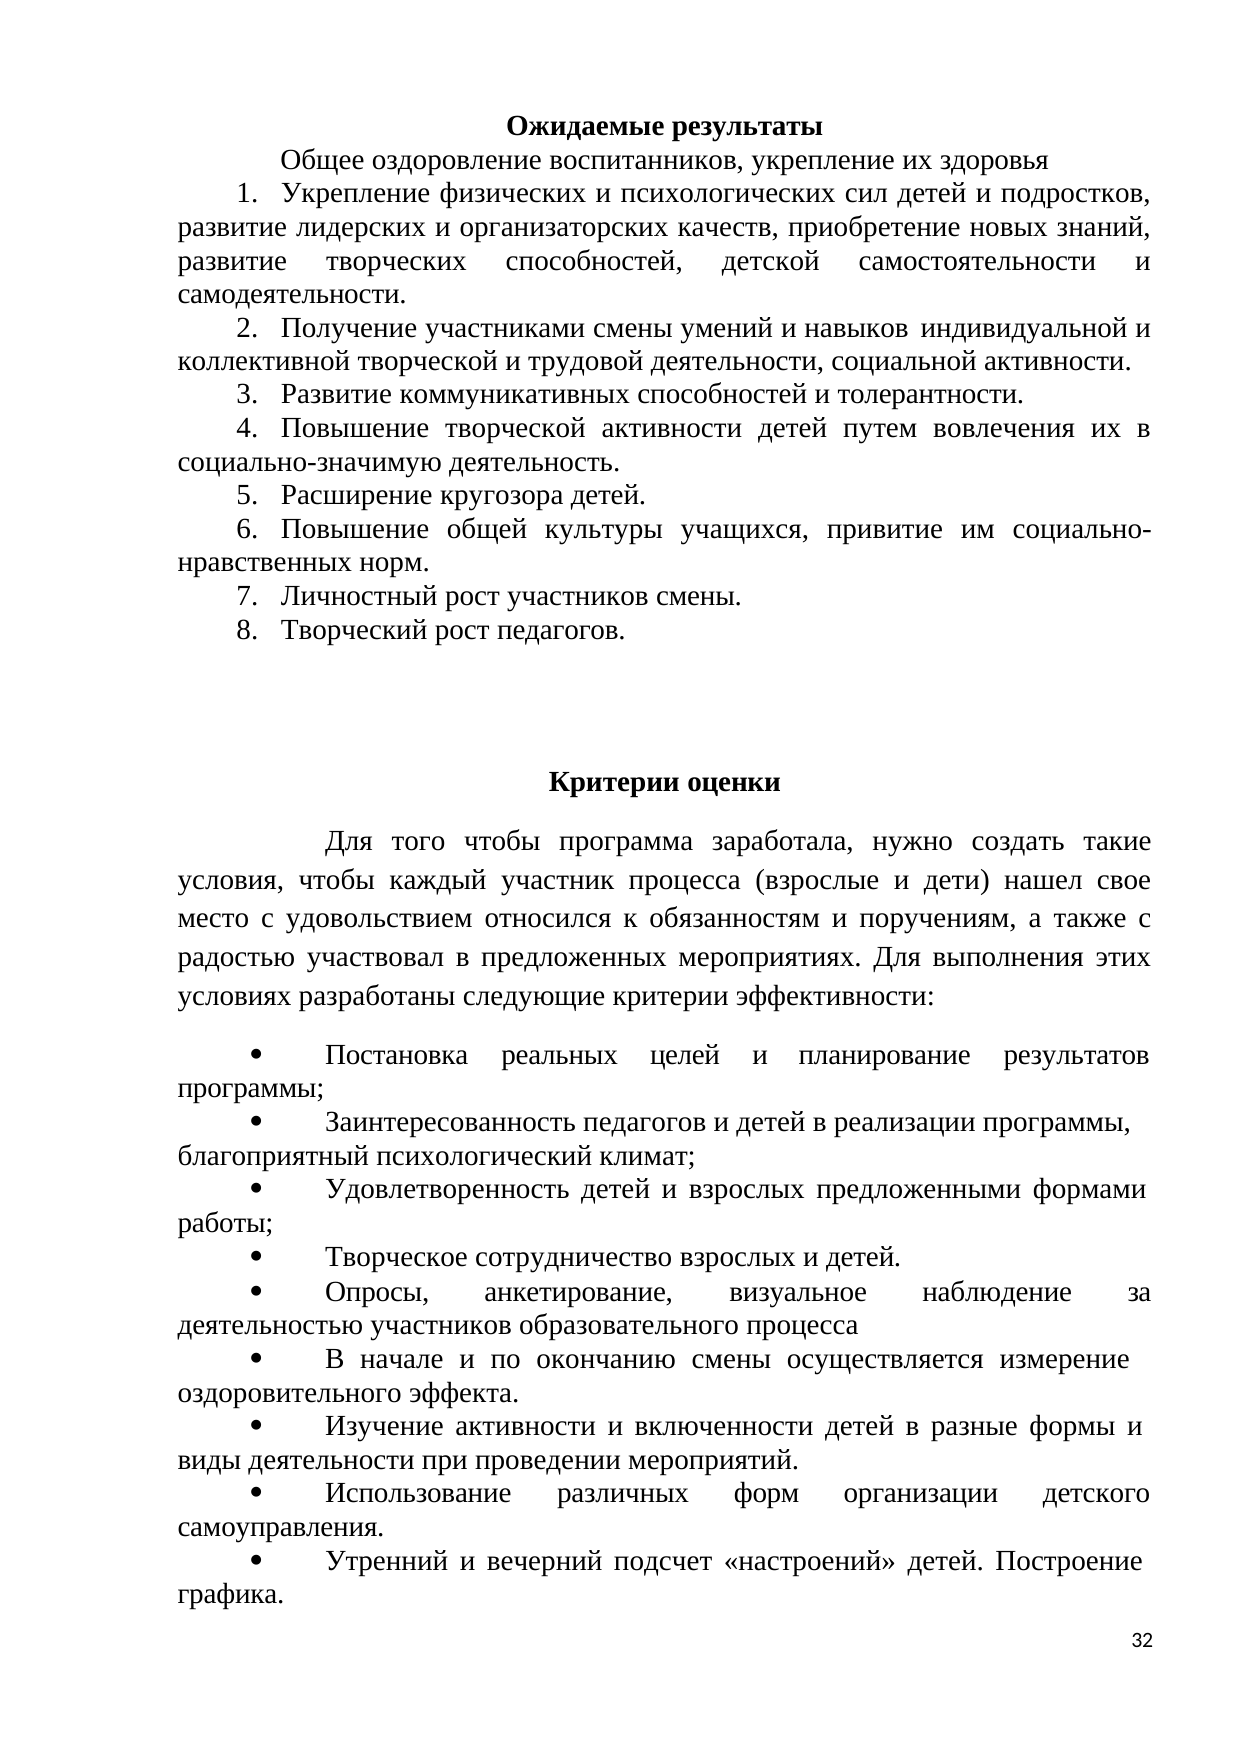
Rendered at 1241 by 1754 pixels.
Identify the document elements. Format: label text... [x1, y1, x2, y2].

text Критерии оценки [119, 764, 1211, 798]
list Заинтересованность педагогов и детей в реализации программы, благоприятный психологический климат; [177, 1104, 1152, 1171]
list Повышение творческой активности детей путем вовлечения их в социально-значимую деятельность. [177, 410, 1152, 477]
list Творческий рост педагогов. [236, 612, 1211, 645]
list Утренний и вечерний подсчет «настроений» детей. Построение графика. [177, 1543, 1151, 1610]
list Удовлетворенность детей и взрослых предложенными формами работы; [177, 1171, 1151, 1238]
list Изучение активности и включенности детей в разные формы и виды деятельности при проведении мероприятий. [177, 1408, 1152, 1475]
list Развитие коммуникативных способностей и толерантности. [236, 377, 1211, 410]
text Для того чтобы программа заработала, нужно создать такие условия, чтобы каждый участник процесса (взрослые и дети) нашел свое место с удовольствием относился к обязанностям и поручениям, а также с радостью участвовал в предложенных мероприятиях. Для выполнения этих условиях разработаны следующие критерии эффективности: [177, 823, 1152, 1011]
list Повышение общей культуры учащихся, привитие им социально- нравственных норм. [177, 511, 1153, 578]
list Использование различных форм организации детского самоуправления. [177, 1475, 1152, 1543]
text Общее оздоровление воспитанников, укрепление их здоровья [118, 142, 1211, 175]
list Постановка реальных целей и планирование результатов программы; [177, 1037, 1152, 1104]
list Получение участниками смены умений и навыков индивидуальной и коллективной творческой и трудовой деятельности, социальной активности. [177, 310, 1151, 377]
list Личностный рост участников смены. [236, 578, 1211, 612]
list Творческое сотрудничество взрослых и детей. [251, 1238, 1211, 1274]
list Опросы, анкетирование, визуальное наблюдение за деятельностью участников образовательного процесса [177, 1274, 1152, 1341]
list Расширение кругозора детей. [236, 477, 1211, 511]
list Укрепление физических и психологических сил детей и подростков, развитие лидерских и организаторских качеств, приобретение новых знаний, развитие творческих способностей, детской самостоятельности и самодеятельности. [177, 176, 1151, 310]
list В начале и по окончанию смены осуществляется измерение оздоровительного эффекта. [177, 1341, 1152, 1408]
text Ожидаемые результаты [118, 108, 1211, 142]
